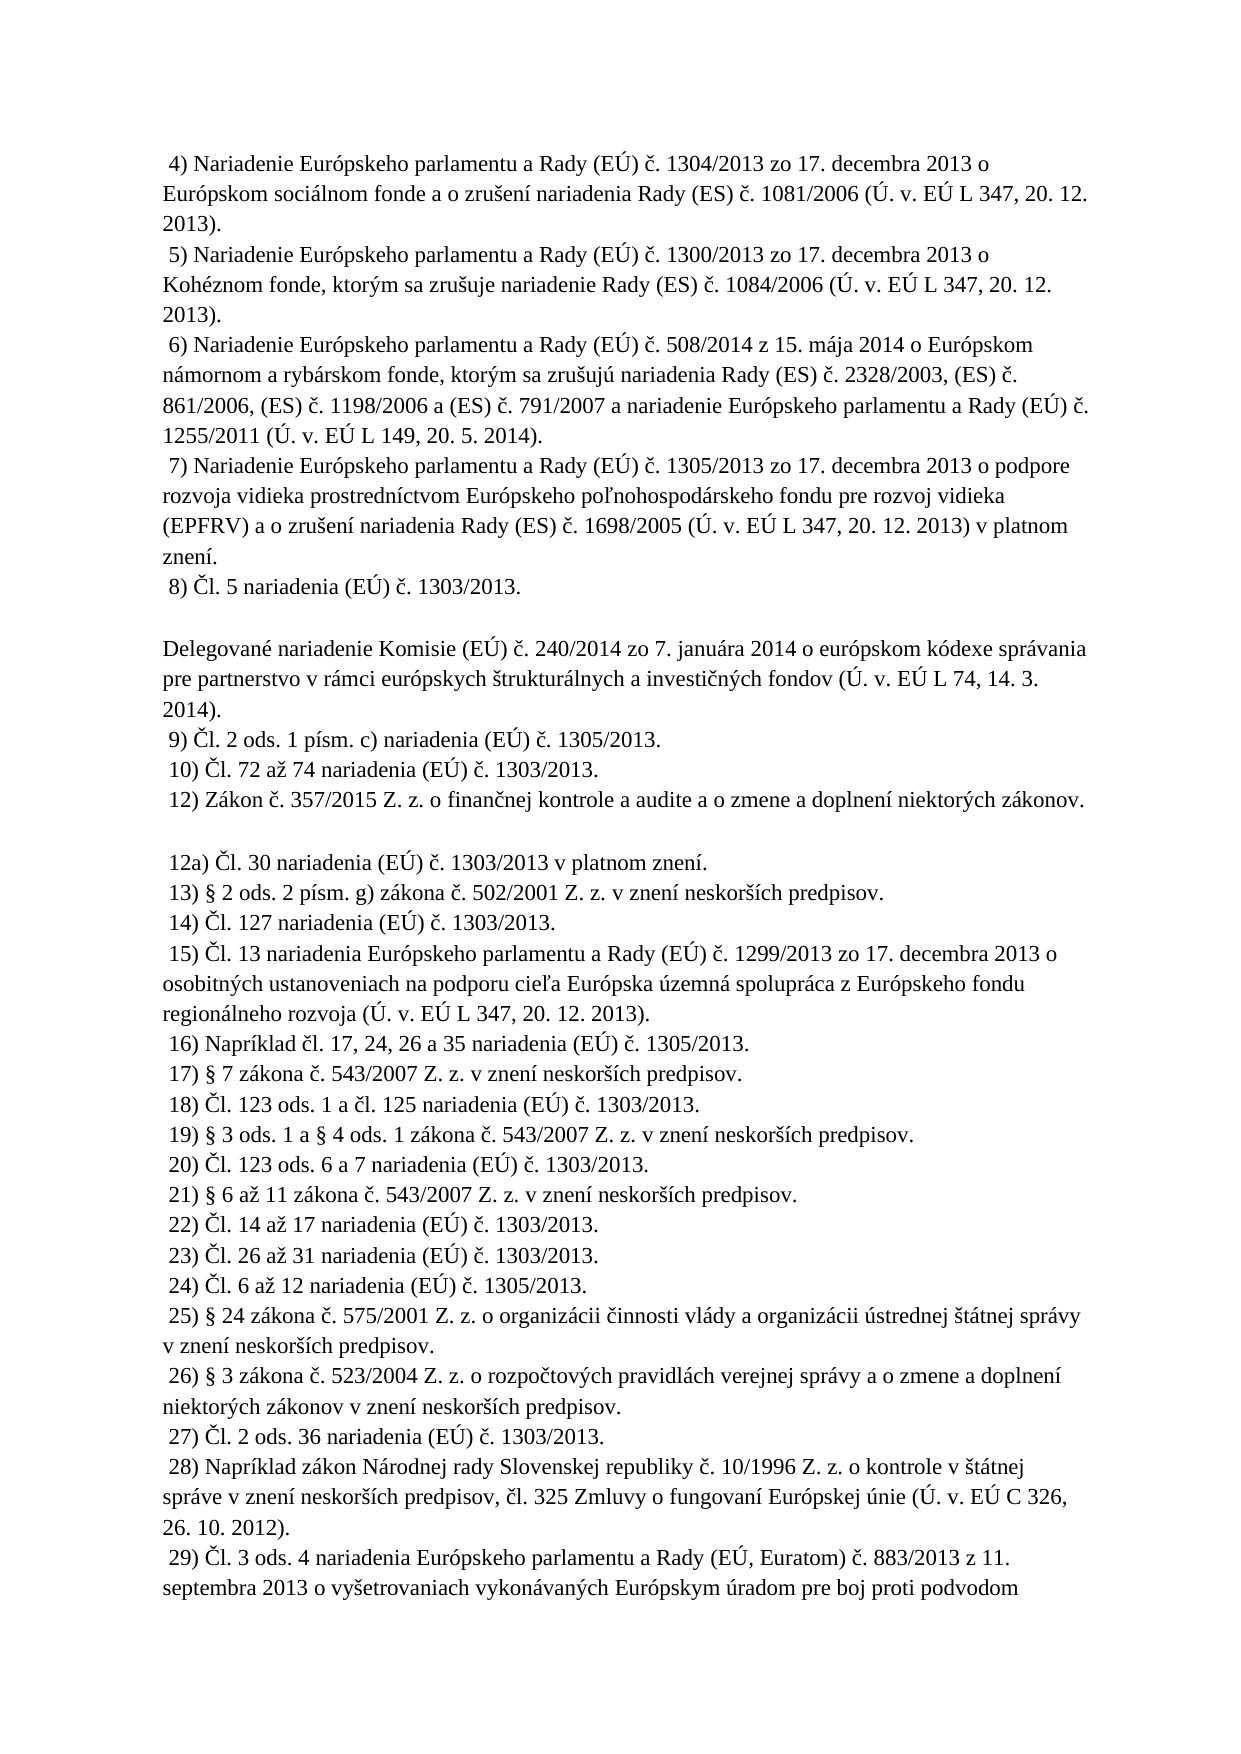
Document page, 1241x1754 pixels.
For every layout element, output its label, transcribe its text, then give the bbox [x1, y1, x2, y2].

text 12) Zákon č. 357/2015 Z. z. o finančnej kontrole a audite a o zmene a doplnení niektorých zákonov. [162, 786, 1090, 845]
text 15) Čl. 13 nariadenia Európskeho parlamentu a Rady (EÚ) č. 1299/2013 zo 17. decembra 2013 o osobitných ustanoveniach na podporu cieľa Európska územná spolupráca z Európskeho fondu regionálneho rozvoja (Ú. v. EÚ L 347, 20. 12. 2013). [162, 940, 1090, 1026]
text 26) § 3 zákona č. 523/2004 Z. z. o rozpočtových pravidlách verejnej správy a o zmene a doplnení niektorých zákonov v znení neskorších predpisov. [162, 1363, 1090, 1419]
text 24) Čl. 6 až 12 nariadenia (EÚ) č. 1305/2013. [162, 1272, 1090, 1298]
text 25) § 24 zákona č. 575/2001 Z. z. o organizácii činnosti vlády a organizácii ústrednej štátnej správy v znení neskorších predpisov. [162, 1302, 1090, 1359]
text 18) Čl. 123 ods. 1 a čl. 125 nariadenia (EÚ) č. 1303/2013. [162, 1091, 1090, 1117]
text 23) Čl. 26 až 31 nariadenia (EÚ) č. 1303/2013. [162, 1242, 1090, 1268]
text 27) Čl. 2 ods. 36 nariadenia (EÚ) č. 1303/2013. [162, 1423, 1090, 1449]
text 13) § 2 ods. 2 písm. g) zákona č. 502/2001 Z. z. v znení neskorších predpisov. [162, 879, 1090, 906]
text 14) Čl. 127 nariadenia (EÚ) č. 1303/2013. [162, 909, 1090, 936]
text 6) Nariadenie Európskeho parlamentu a Rady (EÚ) č. 508/2014 z 15. mája 2014 o Európskom námornom a rybárskom fonde, ktorým sa zrušujú nariadenia Rady (ES) č. 2328/2003, (ES) č. 861/2006, (ES) č. 1198/2006 a (ES) č. 791/2007 a nariadenie Európskeho parlamentu a Rady (EÚ) č. 1255/2011 (Ú. v. EÚ L 149, 20. 5. 2014). [162, 331, 1090, 448]
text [162, 1544, 1090, 1600]
text 19) § 3 ods. 1 a § 4 ods. 1 zákona č. 543/2007 Z. z. v znení neskorších predpisov. [162, 1121, 1090, 1147]
text 20) Čl. 123 ods. 6 a 7 nariadenia (EÚ) č. 1303/2013. [162, 1151, 1090, 1177]
text 10) Čl. 72 až 74 nariadenia (EÚ) č. 1303/2013. [162, 756, 1090, 782]
text 22) Čl. 14 až 17 nariadenia (EÚ) č. 1303/2013. [162, 1212, 1090, 1238]
text 8) Čl. 5 nariadenia (EÚ) č. 1303/2013. [162, 573, 1090, 599]
text 4) Nariadenie Európskeho parlamentu a Rady (EÚ) č. 1304/2013 zo 17. decembra 2013 o Európskom sociálnom fonde a o zrušení nariadenia Rady (ES) č. 1081/2006 (Ú. v. EÚ L 347, 20. 12. 2013). [162, 150, 1090, 237]
text 16) Napríklad čl. 17, 24, 26 a 35 nariadenia (EÚ) č. 1305/2013. [162, 1030, 1090, 1057]
text 28) Napríklad zákon Národnej rady Slovenskej republiky č. 10/1996 Z. z. o kontrole v štátnej správe v znení neskorších predpisov, čl. 325 Zmluvy o fungovaní Európskej únie (Ú. v. EÚ C 326, 26. 10. 2012). [162, 1453, 1090, 1540]
text 9) Čl. 2 ods. 1 písm. c) nariadenia (EÚ) č. 1305/2013. [162, 726, 1090, 752]
text 5) Nariadenie Európskeho parlamentu a Rady (EÚ) č. 1300/2013 zo 17. decembra 2013 o Kohéznom fonde, ktorým sa zrušuje nariadenie Rady (ES) č. 1084/2006 (Ú. v. EÚ L 347, 20. 12. 2013). [162, 241, 1090, 327]
text 12a) Čl. 30 nariadenia (EÚ) č. 1303/2013 v platnom znení. [162, 849, 1090, 875]
text Delegované nariadenie Komisie (EÚ) č. 240/2014 zo 7. januára 2014 o európskom kódexe správania pre partnerstvo v rámci európskych štrukturálnych a investičných fondov (Ú. v. EÚ L 74, 14. 3. 2014). [162, 635, 1090, 722]
text 7) Nariadenie Európskeho parlamentu a Rady (EÚ) č. 1305/2013 zo 17. decembra 2013 o podpore rozvoja vidieka prostredníctvom Európskeho poľnohospodárskeho fondu pre rozvoj vidieka (EPFRV) a o zrušení nariadenia Rady (ES) č. 1698/2005 (Ú. v. EÚ L 347, 20. 12. 2013) v platnom znení. [162, 452, 1090, 569]
text 17) § 7 zákona č. 543/2007 Z. z. v znení neskorších predpisov. [162, 1061, 1090, 1087]
text 21) § 6 až 11 zákona č. 543/2007 Z. z. v znení neskorších predpisov. [162, 1181, 1090, 1208]
